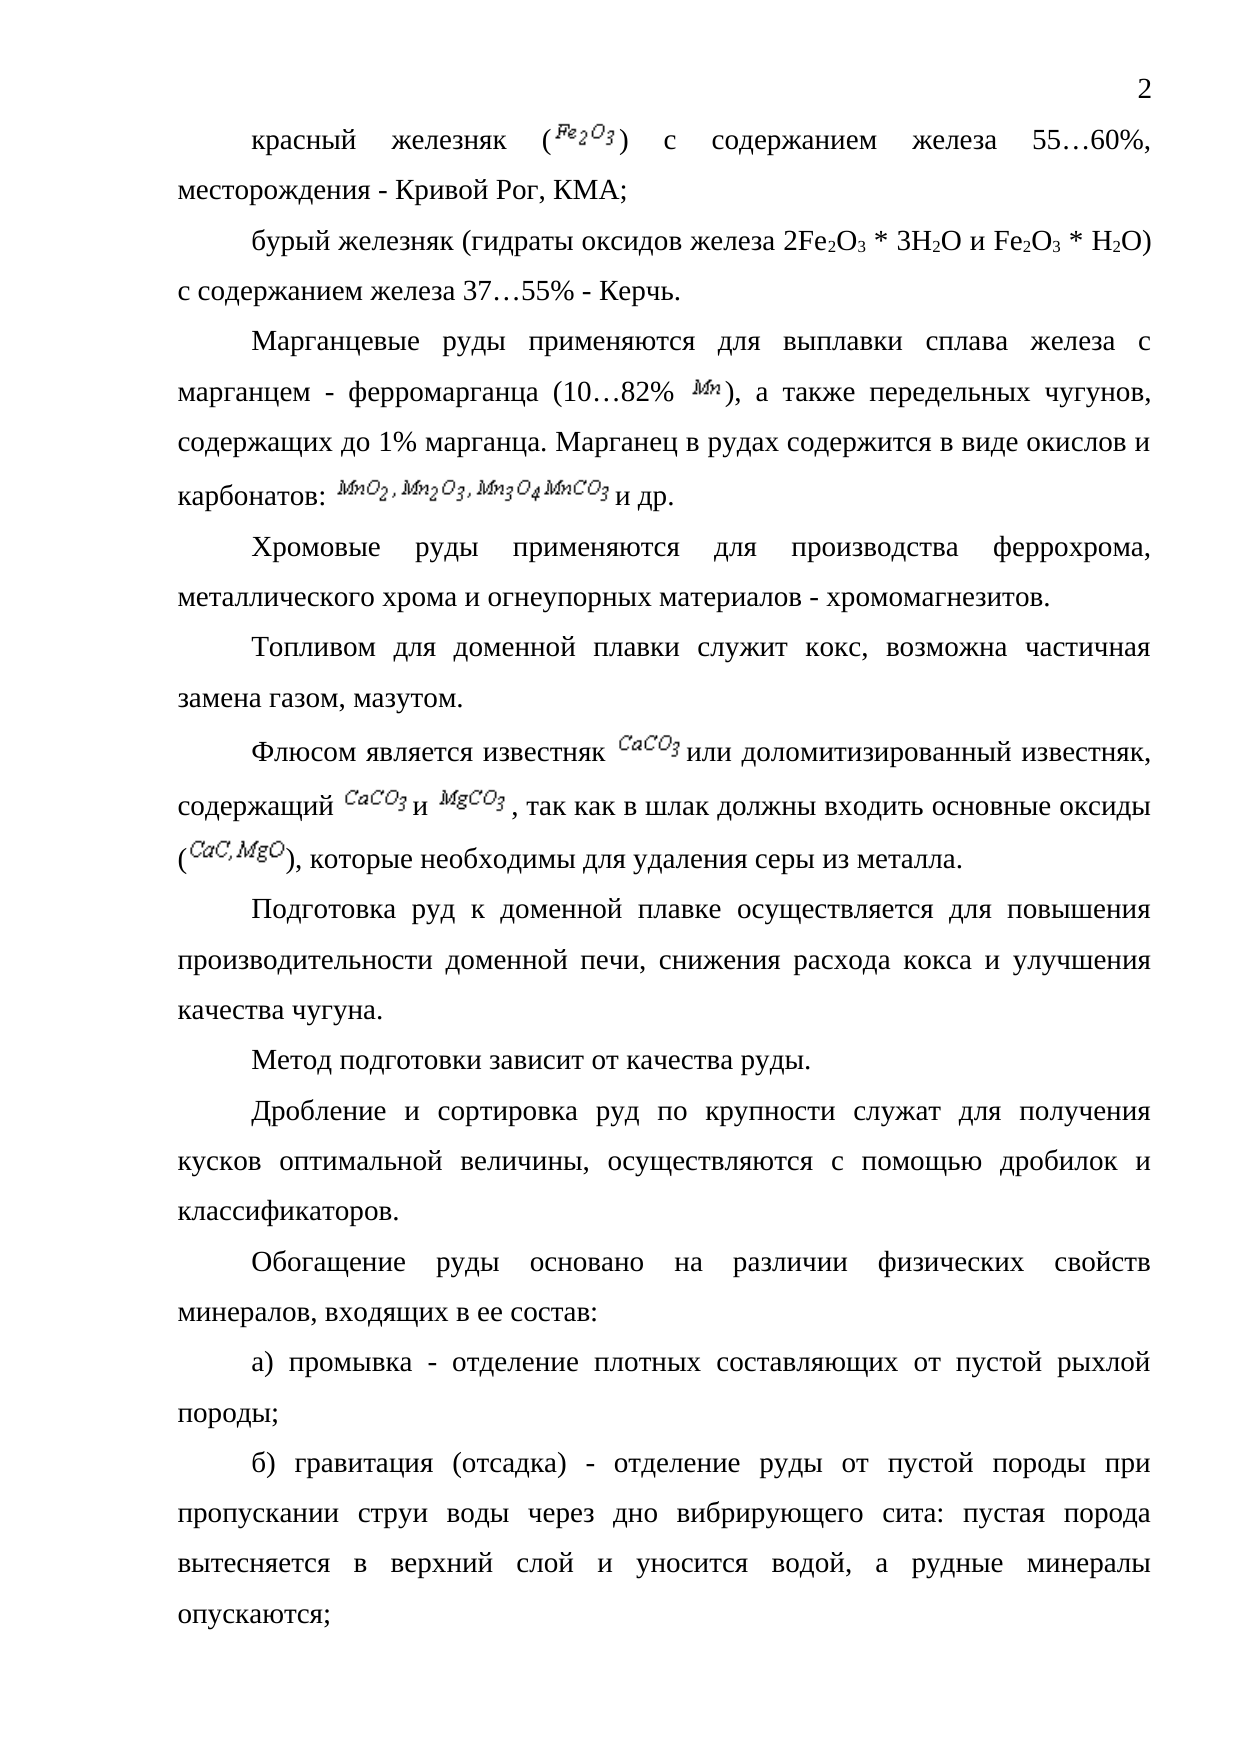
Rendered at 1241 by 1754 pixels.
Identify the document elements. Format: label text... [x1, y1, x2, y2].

picture [551, 118, 619, 150]
picture [615, 729, 686, 762]
picture [435, 784, 511, 816]
text Флюсом является известняк или доломитизированный известняк, содержащий и , так как в шлак должны входить основные оксиды (), которые необходимы для удаления серы из металла. [177, 730, 1152, 875]
text Метод подготовки зависит от качества руды. [177, 1042, 1152, 1076]
text Марганцевые руды применяются для выплавки сплава железа с марганцем - ферромарганца (10…82% ), а также передельных чугунов, содержащих до 1% марганца. Mарганец в рудах содержится в виде окислов и карбонатов: и др. [177, 323, 1152, 512]
picture [341, 784, 413, 816]
text Хромовые руды применяются для производства феррохрома, металлического хрома и огнеупорных материалов - хромомагнезитов. [177, 529, 1152, 613]
picture [333, 474, 615, 506]
text красный железняк () с содержанием железа 55…60%, месторождения - Кривой Рог, КМА; [177, 118, 1152, 206]
text Подготовка руд к доменной плавке осуществляется для повышения производительности доменной печи, снижения расхода кокса и улучшения качества чугуна. [177, 892, 1152, 1026]
text Топливом для доменной плавки служит кокс, возможна частичная замена газом, мазутом. [177, 629, 1152, 713]
text Дробление и сортировка руд по крупности служат для получения кусков оптимальной величины, осуществляются с помощью дробилок и классификаторов. [177, 1093, 1152, 1227]
text бурый железняк (гидраты оксидов железа 2Fe2O3 * 3H2O и Fe2O3 * H2O) c содержанием железа 37…55% - Керчь. [177, 223, 1152, 307]
text Обогащение руды основано на различии физических свойств минералов, входящих в ее состав: [177, 1244, 1152, 1328]
text а) промывка - отделение плотных составляющих от пустой рыхлой породы; [177, 1344, 1152, 1428]
picture [688, 375, 725, 401]
text б) гравитация (отсадка) - отделение руды от пустой породы при пропускании струи воды через дно вибрирующего сита: пустая порода вытесняется в верхний слой и уносится водой, а рудные минералы опускаются; [177, 1445, 1152, 1629]
picture [186, 838, 286, 869]
